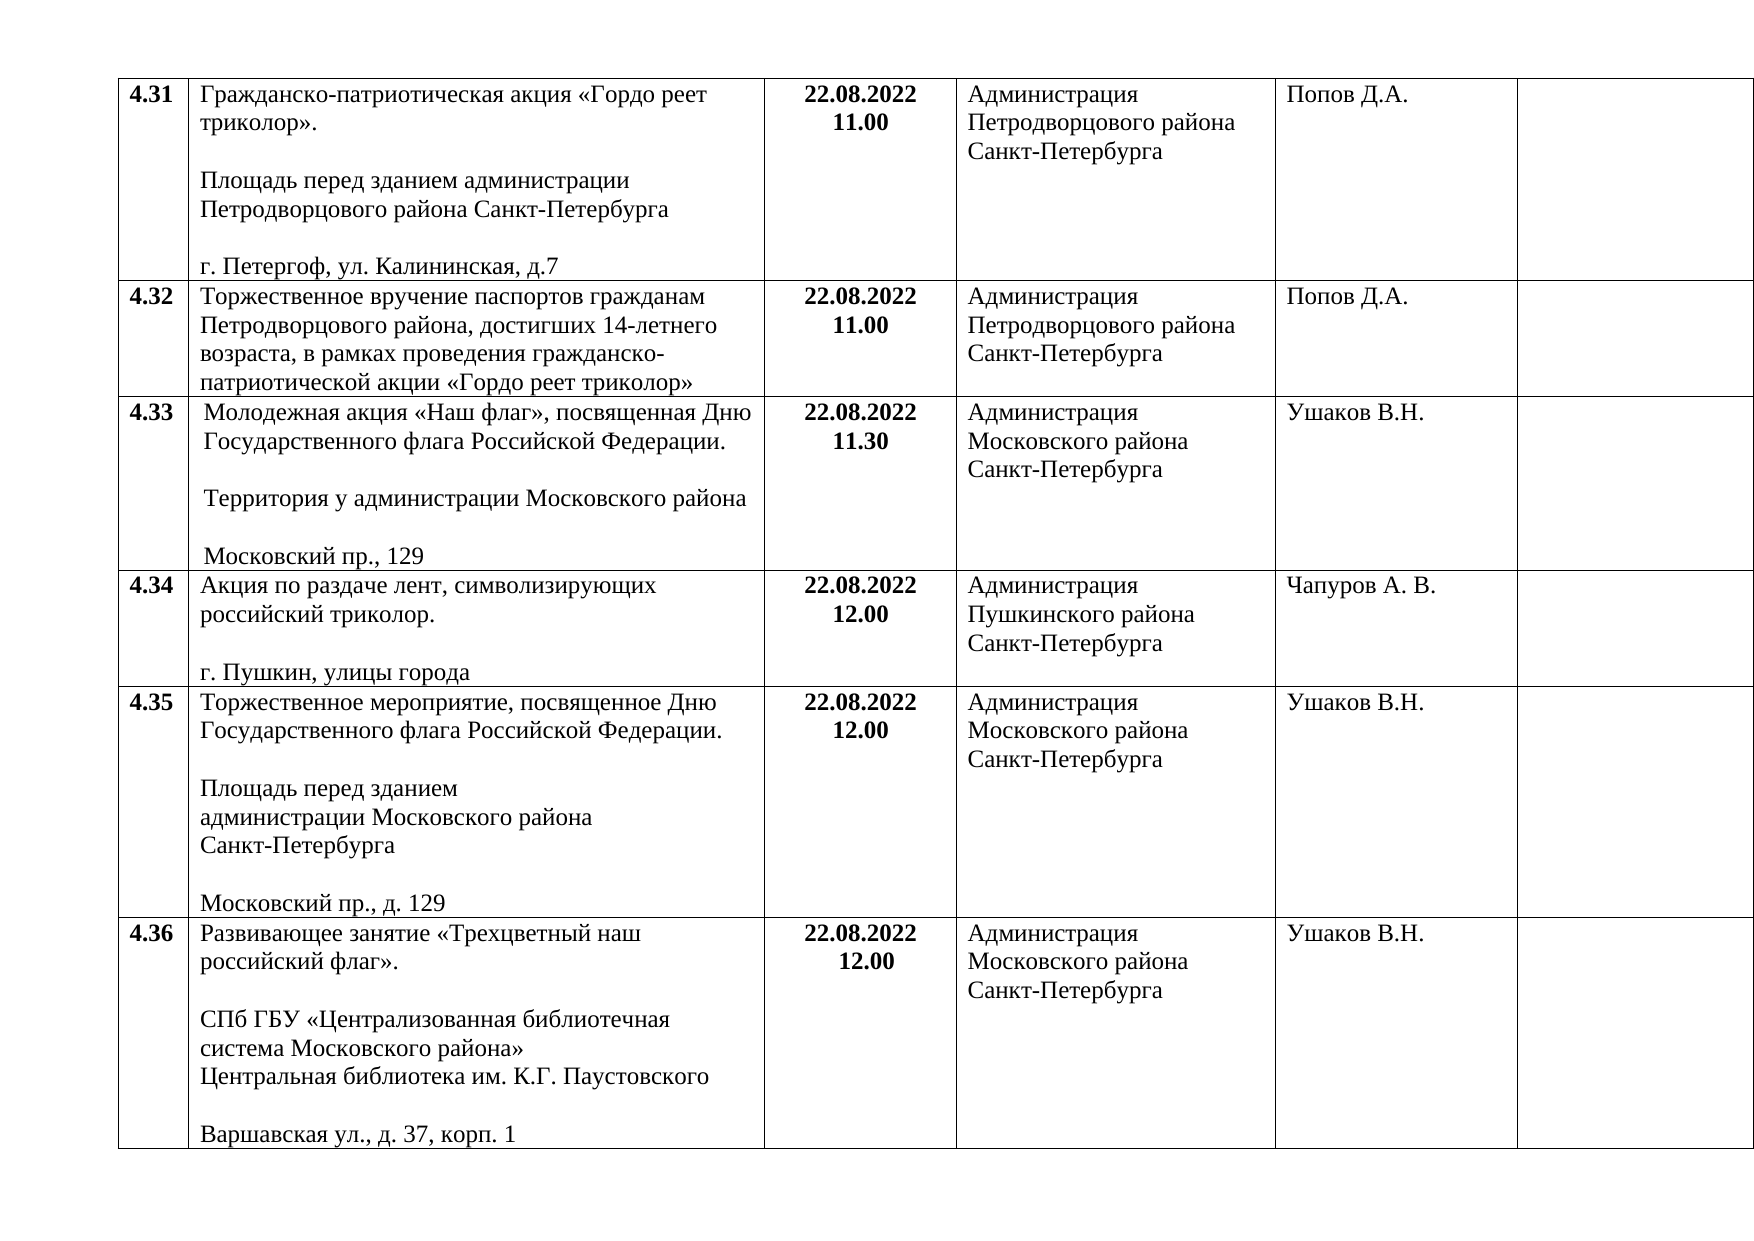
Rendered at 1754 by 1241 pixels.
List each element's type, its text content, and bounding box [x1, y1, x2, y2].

table_cell Торжественное мероприятие, посвященное Дню Государственного флага Российской Федерации. Площадь перед зданием администрации Московского района Санкт-Петербурга Московский пр., д. 129 [189, 687, 764, 917]
table_cell 22.08.2022 12.00 [765, 687, 956, 917]
table_cell Торжественное вручение паспортов гражданам Петродворцового района, достигших 14-летнего возраста, в рамках проведения гражданско-патриотической акции «Гордо реет триколор» [189, 281, 764, 396]
table_cell Чапуров А. В. [1276, 571, 1517, 686]
table_cell [1518, 397, 1753, 569]
table_cell [119, 918, 188, 1148]
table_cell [957, 918, 1275, 1148]
table_cell [119, 571, 188, 686]
table_cell Ушаков В.Н. [1276, 397, 1517, 569]
table_cell Администрация Пушкинского района Санкт-Петербурга [957, 571, 1275, 686]
table_cell Администрация Московского района Санкт-Петербурга [957, 397, 1275, 569]
table_cell Ушаков В.Н. [1276, 687, 1517, 917]
table_cell [1518, 79, 1753, 280]
table_cell 22.08.2022 12.00 [765, 571, 956, 686]
table_cell 22.08.2022 11.00 [765, 281, 956, 396]
table_cell Гражданско-патриотическая акция «Гордо реет триколор». Площадь перед зданием администрации Петродворцового района Санкт-Петербурга г. Петергоф, ул. Калининская, д.7 [189, 79, 764, 280]
table_cell Акция по раздаче лент, символизирующих российский триколор. г. Пушкин, улицы города [189, 571, 764, 686]
table_cell [119, 79, 188, 280]
table_cell Развивающее занятие «Трехцветный наш российский флаг». СПб ГБУ «Централизованная библиотечная система Московского района» Центральная библиотека им. К.Г. Паустовского Варшавская ул., д. 37, корп. 1 [189, 918, 764, 1148]
table_cell Попов Д.А. [1276, 79, 1517, 280]
table_cell Администрация Московского района Санкт-Петербурга [957, 687, 1275, 917]
table_cell [1518, 918, 1753, 1148]
table_cell Администрация Петродворцового района Санкт-Петербурга [957, 79, 1275, 280]
table_cell Попов Д.А. [1276, 281, 1517, 396]
table_cell 22.08.2022 11.00 [765, 79, 956, 280]
table_cell [1518, 571, 1753, 686]
table_cell [119, 281, 188, 396]
table_cell [119, 397, 188, 569]
table_cell 22.08.2022 12.00 [765, 918, 956, 1148]
table_cell [1518, 687, 1753, 917]
table_cell Ушаков В.Н. [1276, 918, 1517, 1148]
table_cell [1518, 281, 1753, 396]
table_cell 22.08.2022 11.30 [765, 397, 956, 569]
table_cell Молодежная акция «Наш флаг», посвященная Дню Государственного флага Российской Федерации. Территория у администрации Московского района Московский пр., 129 [189, 397, 764, 569]
table_cell Администрация Петродворцового района Санкт-Петербурга [957, 281, 1275, 396]
table_cell [119, 687, 188, 917]
